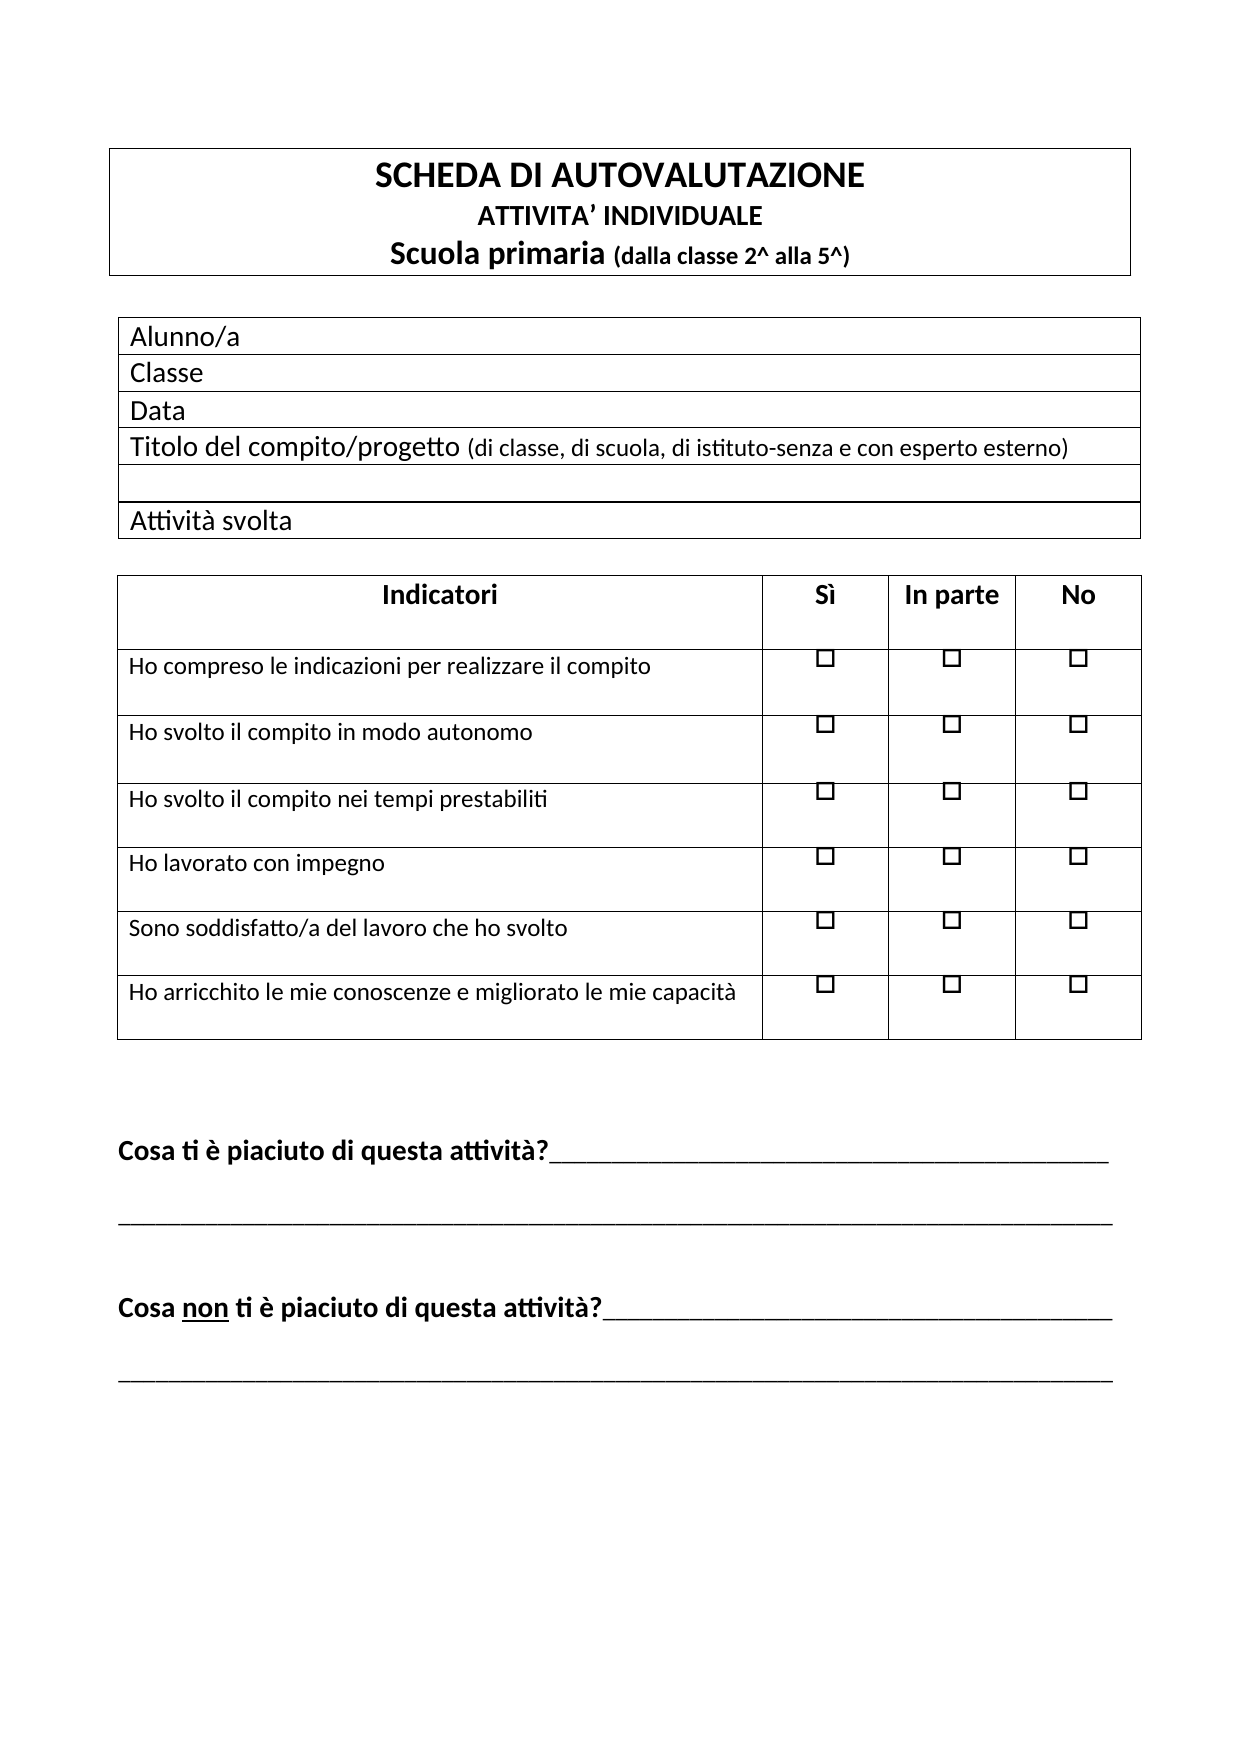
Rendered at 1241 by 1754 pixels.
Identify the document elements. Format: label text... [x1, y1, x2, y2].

table_cell [889, 784, 1015, 847]
text Cosa non ti è piaciuto di questa attività?_________________________________________ [118, 1289, 1122, 1325]
table_cell [889, 650, 1015, 715]
table_cell Classe [119, 355, 1140, 391]
table_header Alunno/a [119, 318, 1140, 353]
text ATTIVITA’ INDIVIDUALE [118, 197, 1122, 229]
table_cell [1016, 976, 1141, 1039]
table_cell Sono soddisfatto/a del lavoro che ho svolto [118, 912, 762, 975]
table_cell [889, 912, 1015, 975]
table_header In parte [889, 576, 1015, 649]
table_cell [763, 848, 888, 911]
table_cell Titolo del compito/progetto (di classe, di scuola, di istituto-senza e con esperto esterno) [119, 428, 1140, 464]
table_cell [1016, 784, 1141, 847]
table_cell [1016, 650, 1141, 715]
table_cell [889, 976, 1015, 1039]
table_cell Ho svolto il compito nei tempi prestabiliti [118, 784, 762, 847]
text ________________________________________________________________________________ [118, 1356, 1122, 1386]
table_cell [763, 716, 888, 782]
table_cell Ho arricchito le mie conoscenze e migliorato le mie capacità [118, 976, 762, 1039]
table_cell [763, 650, 888, 715]
table_cell [1016, 848, 1141, 911]
table_cell [889, 716, 1015, 782]
table_cell [889, 848, 1015, 911]
table_cell Ho svolto il compito in modo autonomo [118, 716, 762, 782]
table_cell [1016, 716, 1141, 782]
table_cell Ho lavorato con impegno [118, 848, 762, 911]
text SCHEDA DI AUTOVALUTAZIONE [110, 149, 1130, 197]
table_cell [763, 976, 888, 1039]
text Scuola primaria (dalla classe 2^ alla 5^) [110, 229, 1130, 275]
table_cell Attività svolta [119, 503, 1140, 538]
table_header No [1016, 576, 1141, 649]
table_header Sì [763, 576, 888, 649]
table_cell [763, 784, 888, 847]
text Cosa ti è piaciuto di questa attività?_____________________________________________ [118, 1132, 1122, 1167]
text ________________________________________________________________________________ [118, 1198, 1122, 1228]
table_cell [763, 912, 888, 975]
table_cell [119, 465, 1140, 501]
table_header Indicatori [118, 576, 762, 649]
table_cell [1016, 912, 1141, 975]
table_cell Data [119, 392, 1140, 427]
table_cell Ho compreso le indicazioni per realizzare il compito [118, 650, 762, 715]
